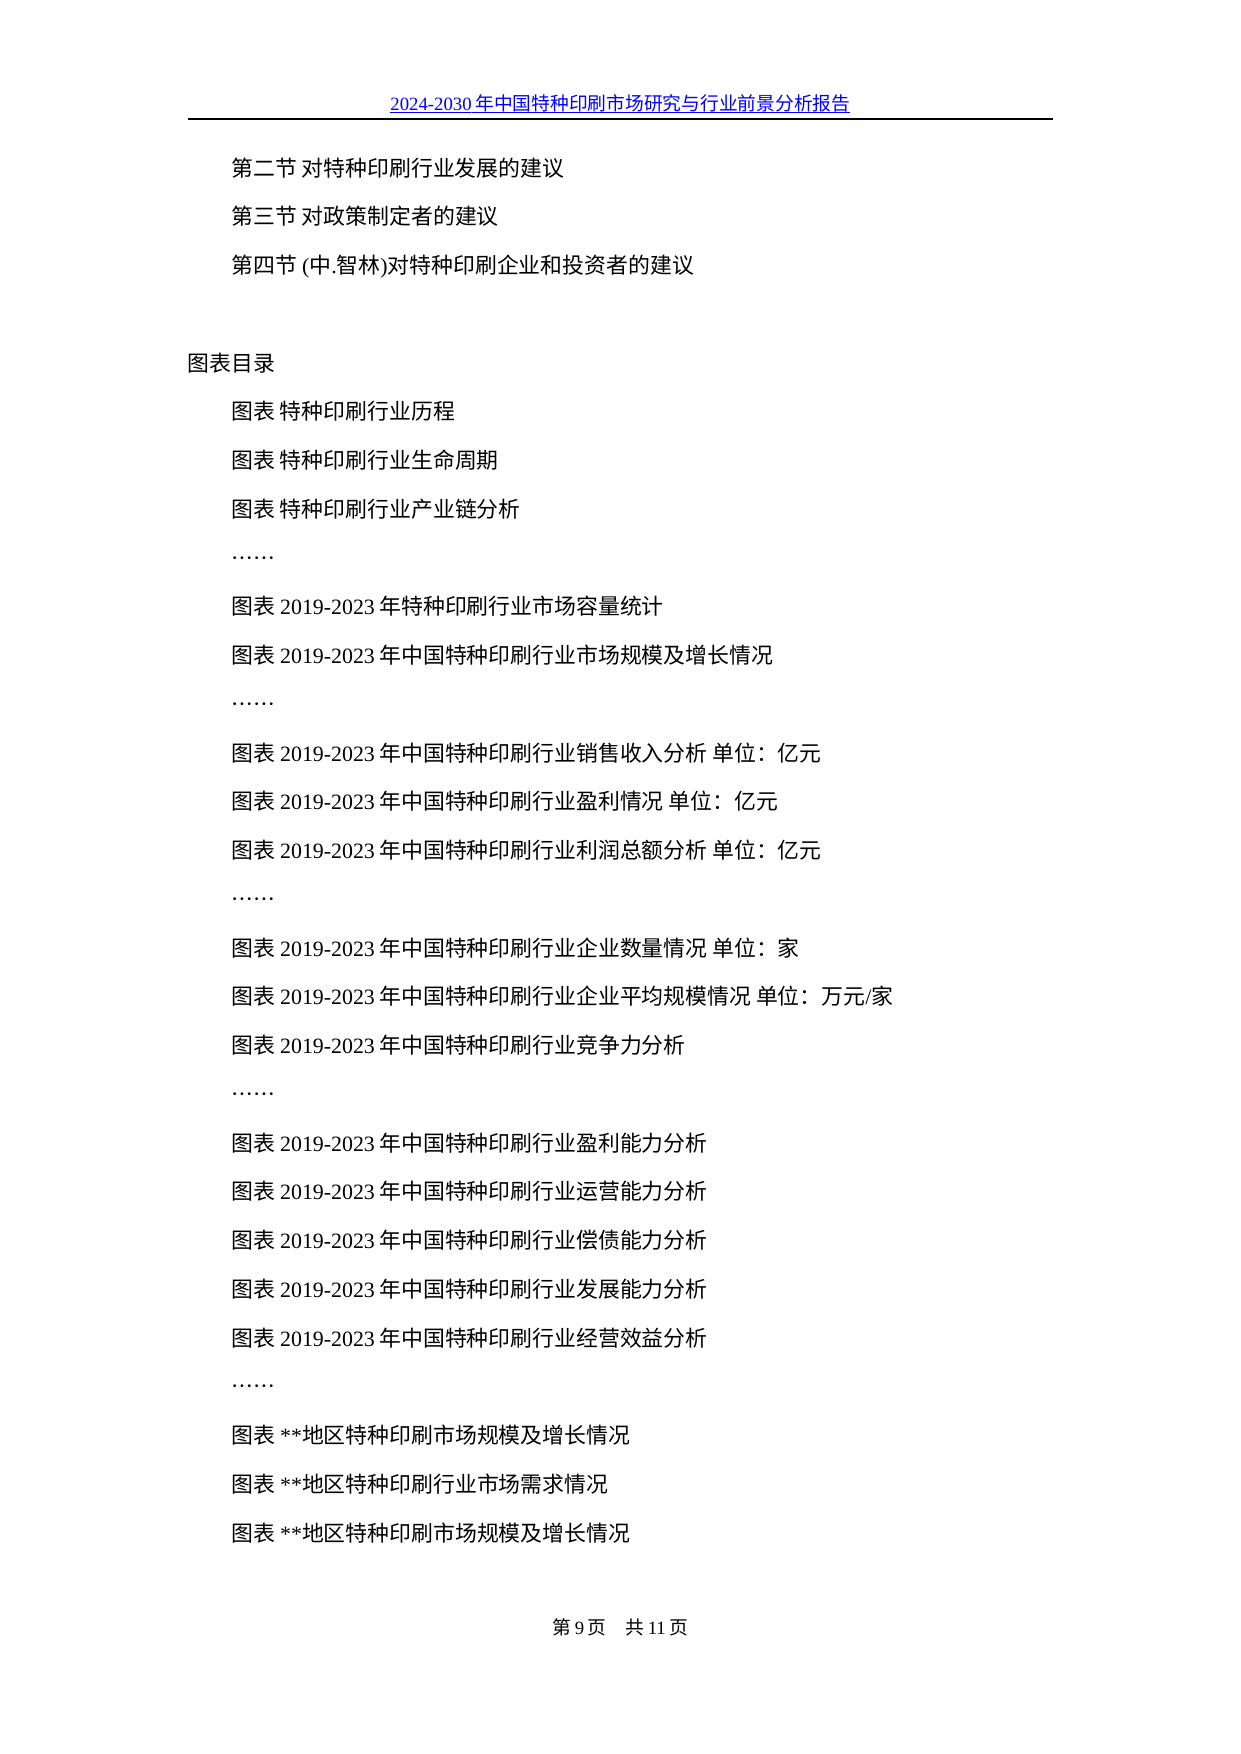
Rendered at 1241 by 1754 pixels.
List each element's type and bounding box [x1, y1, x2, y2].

text [187, 150, 1053, 1548]
